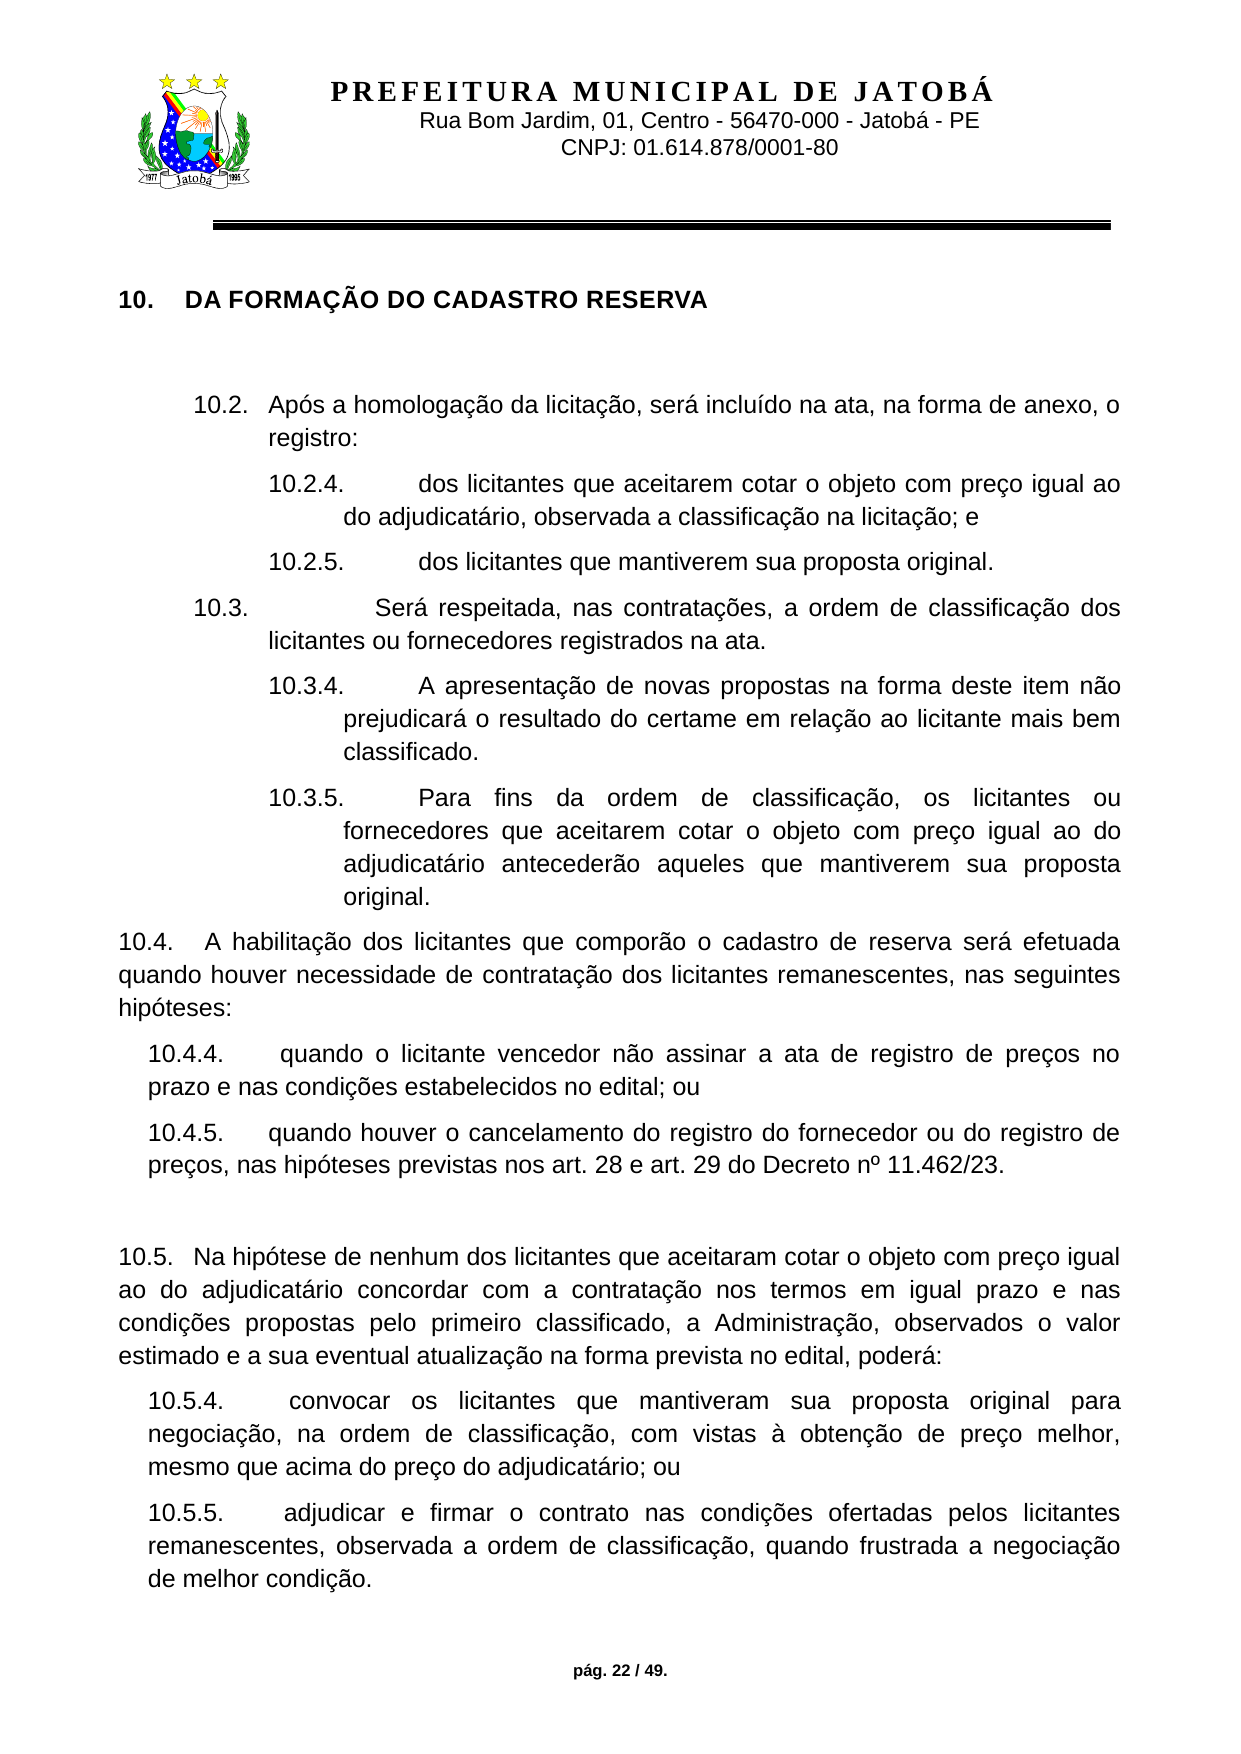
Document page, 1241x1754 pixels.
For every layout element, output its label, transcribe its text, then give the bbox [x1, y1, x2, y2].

list Será respeitada, nas contratações, a ordem de classificação dos licitantes ou fornecedores registrados na ata. [193, 593, 1122, 654]
list convocar os licitantes que mantiveram sua proposta original para negociação, na ordem de classificação, com vistas à obtenção de preço melhor, mesmo que acima do preço do adjudicatário; ou [148, 1386, 1122, 1481]
list A habilitação dos licitantes que comporão o cadastro de reserva será efetuada quando houver necessidade de contratação dos licitantes remanescentes, nas seguintes hipóteses: [118, 927, 1122, 1022]
list Para fins da ordem de classificação, os licitantes ou fornecedores que aceitarem cotar o objeto com preço igual ao do adjudicatário antecederão aqueles que mantiverem sua proposta original. [268, 783, 1122, 911]
list DA FORMAÇÃO DO CADASTRO RESERVA [118, 286, 1122, 314]
list dos licitantes que aceitarem cotar o objeto com preço igual ao do adjudicatário, observada a classificação na licitação; e [268, 469, 1122, 530]
list adjudicar e firmar o contrato nas condições ofertadas pelos licitantes remanescentes, observada a ordem de classificação, quando frustrada a negociação de melhor condição. [148, 1498, 1122, 1592]
list Após a homologação da licitação, será incluído na ata, na forma de anexo, o registro: [193, 390, 1122, 452]
list quando o licitante vencedor não assinar a ata de registro de preços no prazo e nas condições estabelecidos no edital; ou [148, 1039, 1122, 1101]
list A apresentação de novas propostas na forma deste item não prejudicará o resultado do certame em relação ao licitante mais bem classificado. [268, 671, 1122, 766]
list quando houver o cancelamento do registro do fornecedor ou do registro de preços, nas hipóteses previstas nos art. 28 e art. 29 do Decreto nº 11.462/23. [148, 1117, 1122, 1179]
list dos licitantes que mantiverem sua proposta original. [268, 547, 1122, 576]
list Na hipótese de nenhum dos licitantes que aceitaram cotar o objeto com preço igual ao do adjudicatário concordar com a contratação nos termos em igual prazo e nas condições propostas pelo primeiro classificado, a Administração, observados o valor estimado e a sua eventual atualização na forma prevista no edital, poderá: [118, 1242, 1122, 1369]
